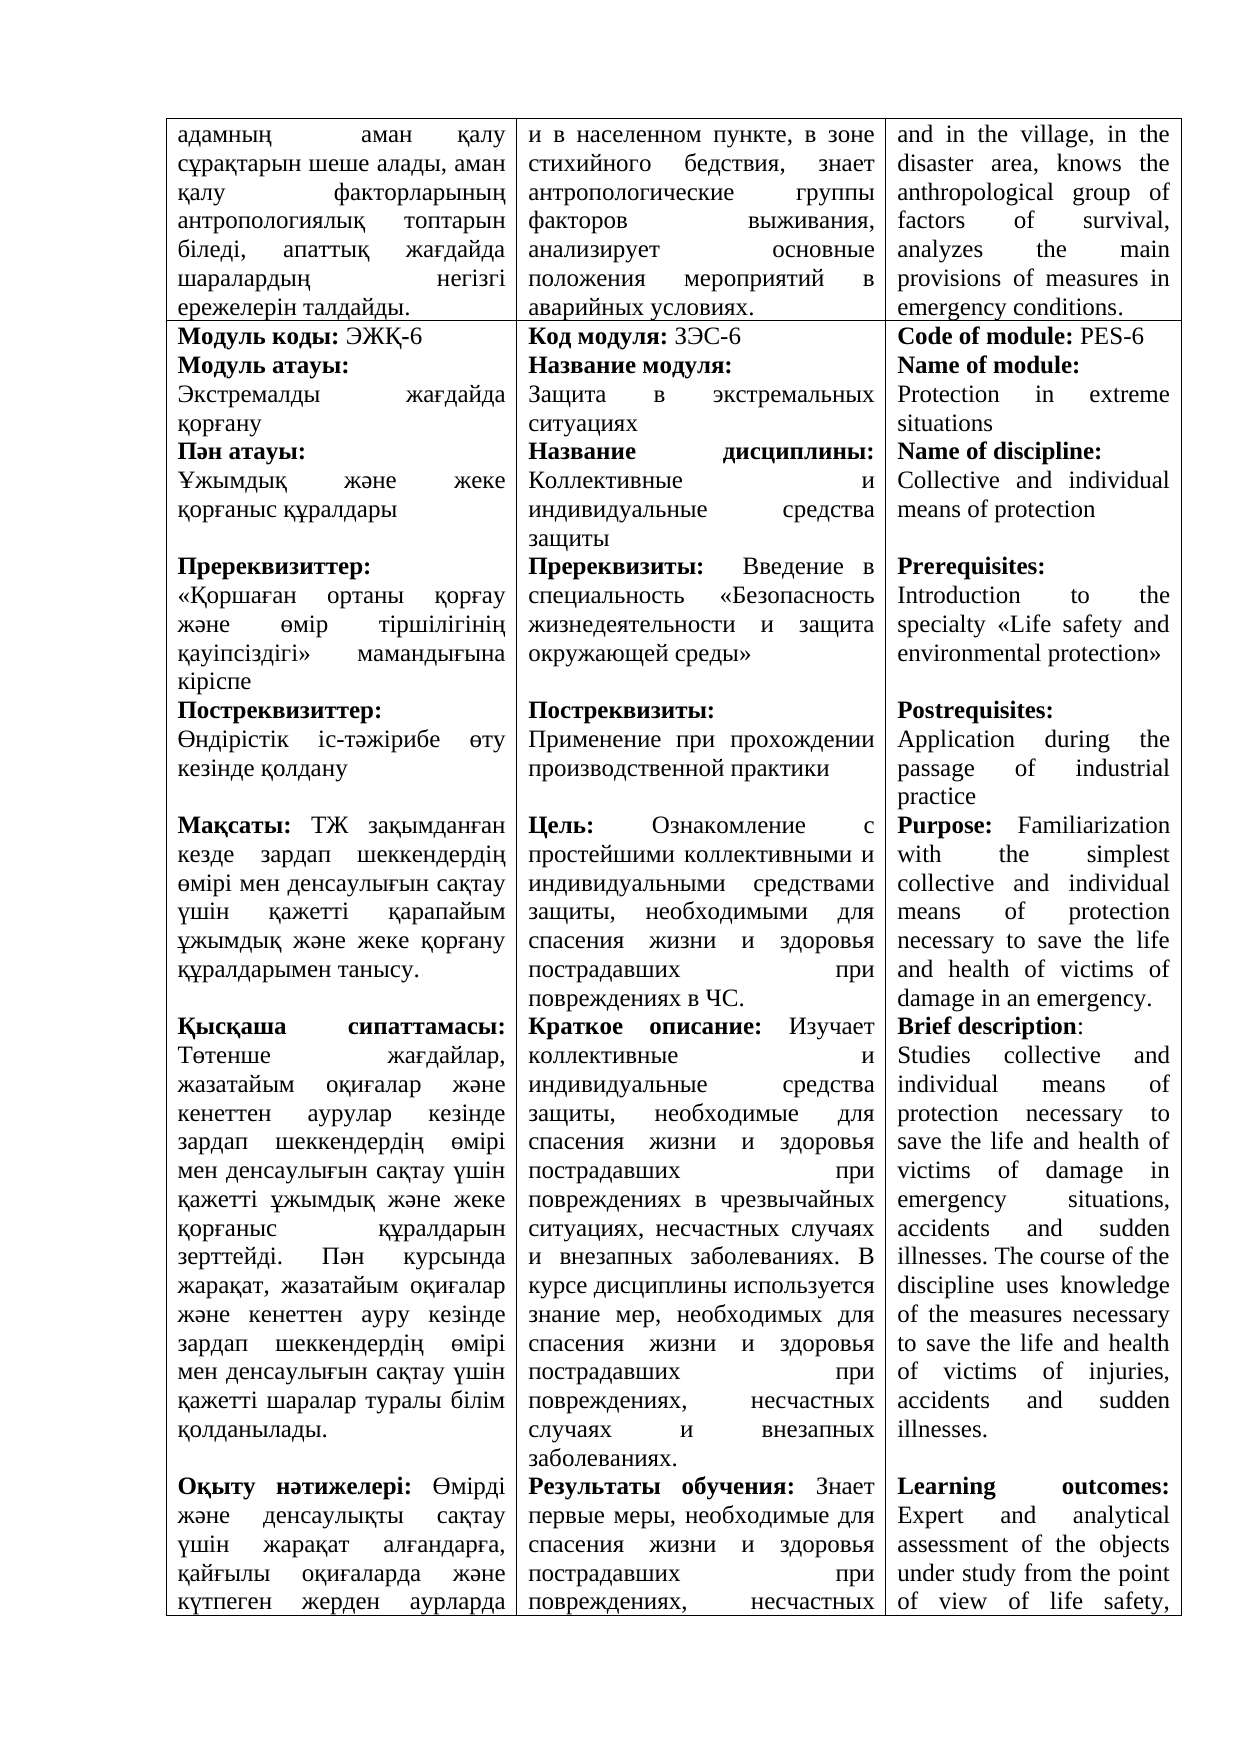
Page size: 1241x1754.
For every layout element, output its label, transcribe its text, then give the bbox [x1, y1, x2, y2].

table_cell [167, 321, 516, 1615]
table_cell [167, 119, 516, 320]
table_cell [886, 119, 1181, 320]
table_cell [517, 321, 885, 1615]
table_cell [517, 119, 885, 320]
